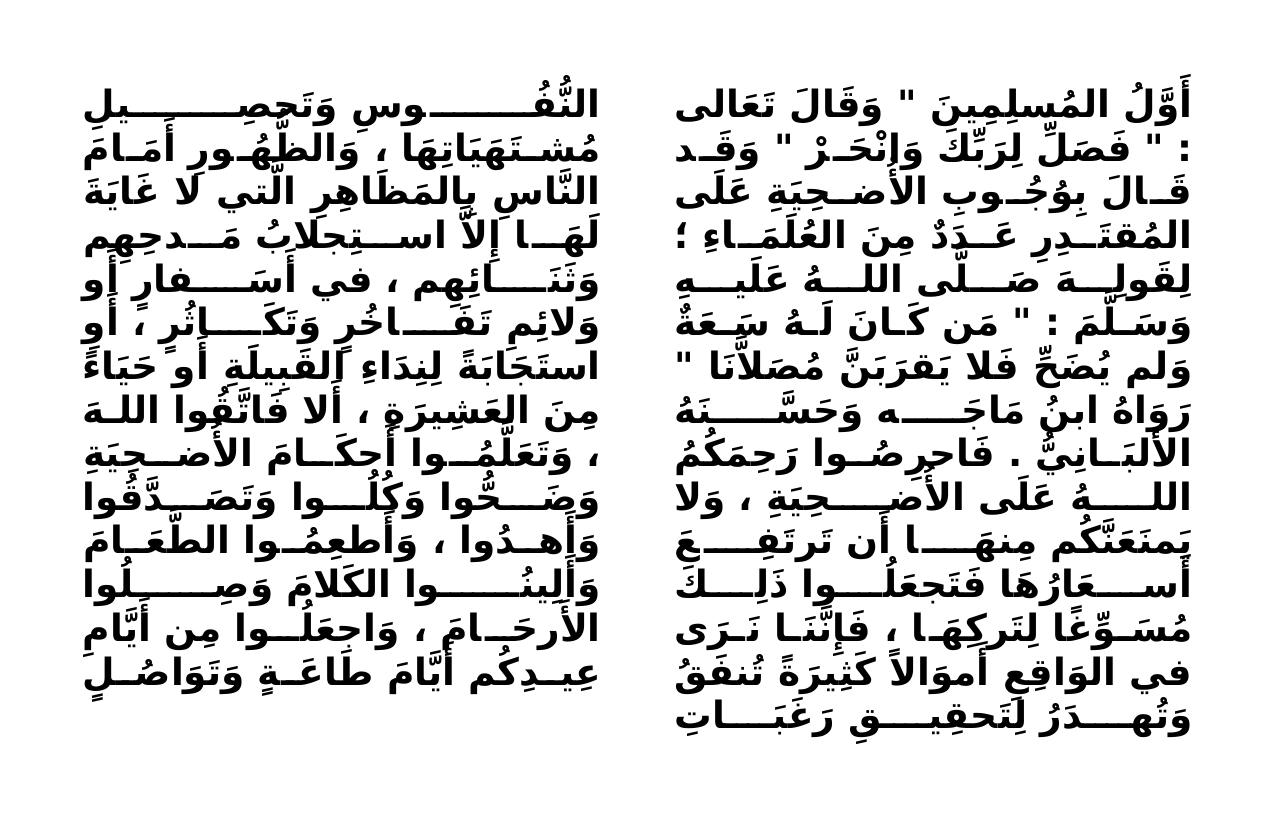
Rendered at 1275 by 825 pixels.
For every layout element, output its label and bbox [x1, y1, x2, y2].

text [674, 83, 1192, 737]
text [83, 83, 601, 694]
